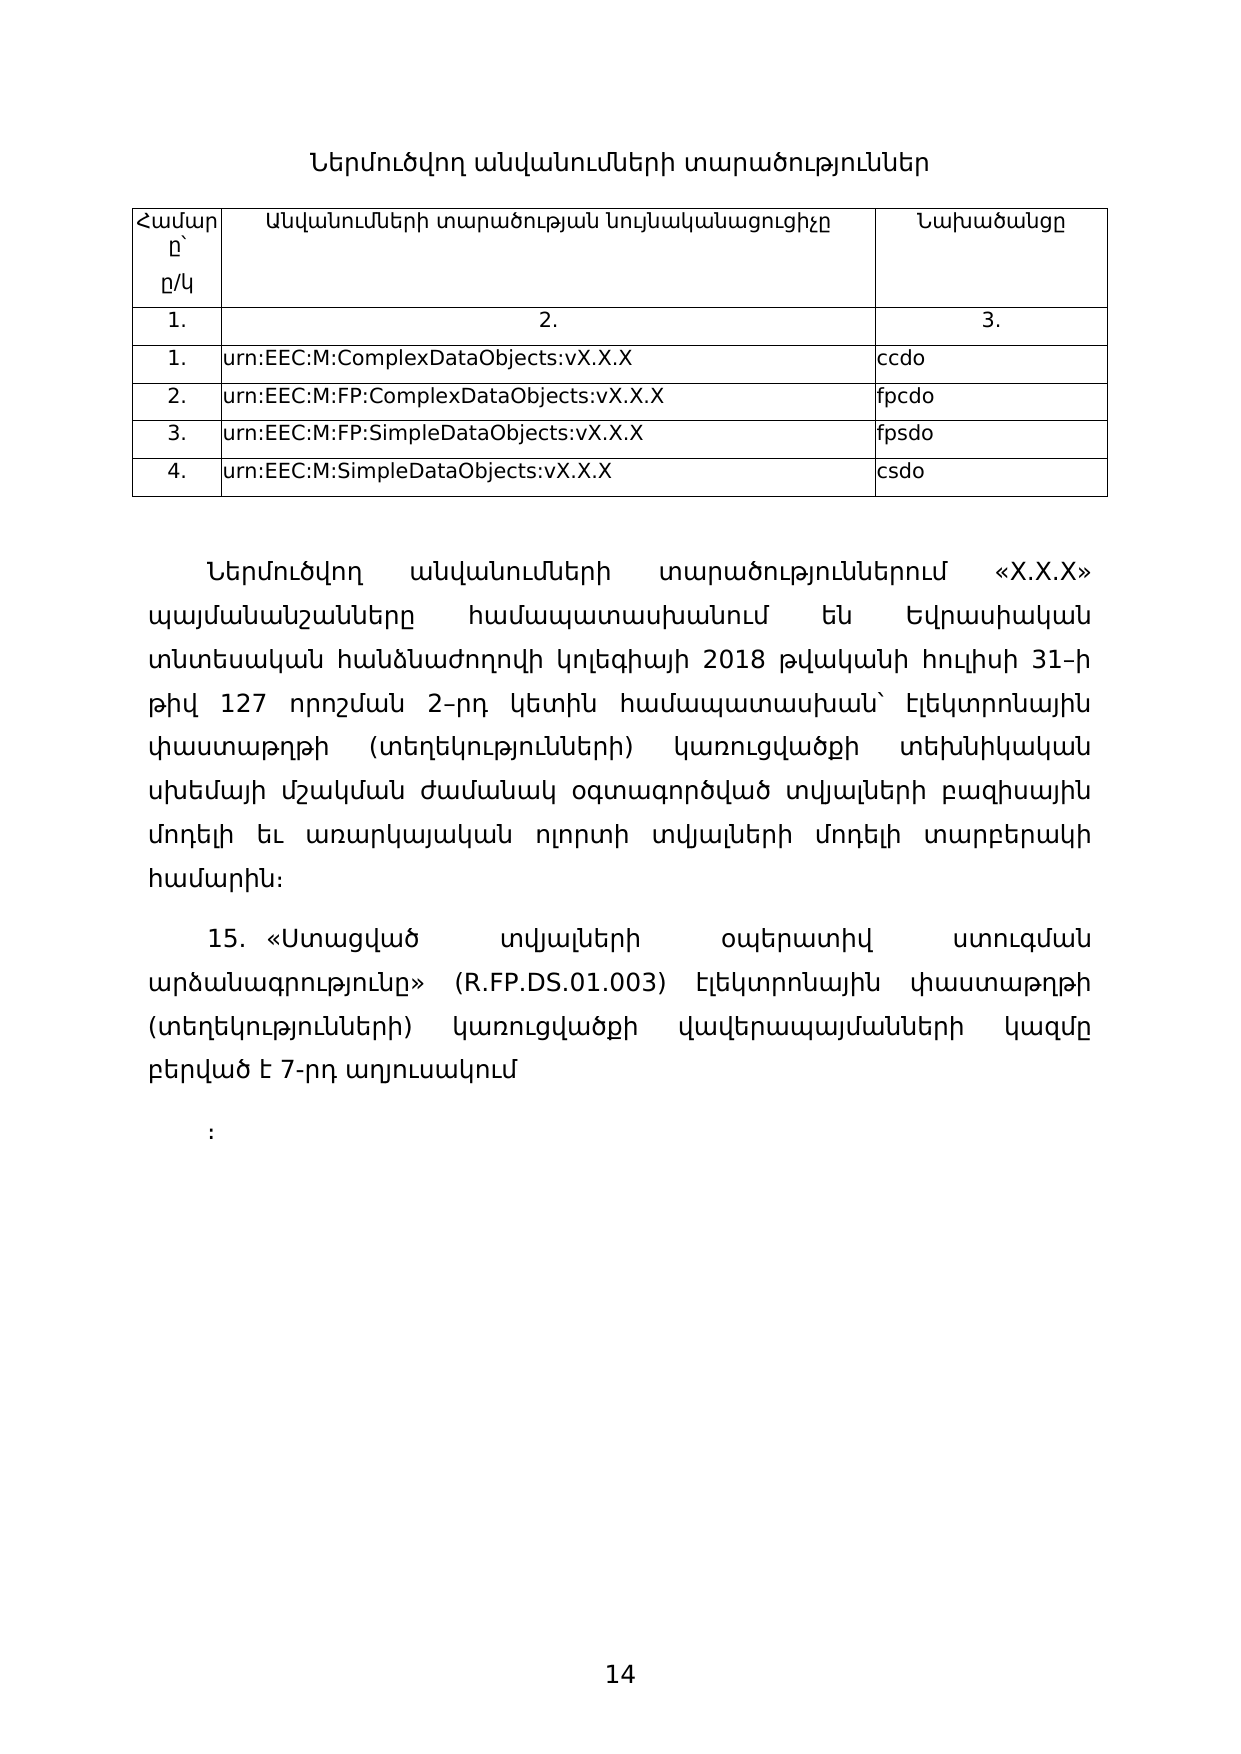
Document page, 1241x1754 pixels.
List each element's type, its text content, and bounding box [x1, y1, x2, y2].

table_cell ccdo [876, 346, 1107, 383]
table_cell 1. [133, 308, 221, 345]
text ։ [148, 1116, 1092, 1145]
table_cell urn::M:ComplexDataObjects:vX.X.X [222, 346, 875, 383]
table_cell fpsdo [876, 421, 1107, 458]
table_cell urn::M:FP:SimpleDataObjects:vX.X.X [222, 421, 875, 458]
table_cell 2. [133, 384, 221, 420]
table_cell 2. [222, 308, 875, 345]
table_cell 4. [133, 459, 221, 496]
table_cell urn::M:SimpleDataObjects:vX.X.X [222, 459, 875, 496]
table_cell fpcdo [876, 384, 1107, 420]
table_cell urn::M:FP:ComplexDataObjects:vX.X.X [222, 384, 875, 420]
table_cell csdo [876, 459, 1107, 496]
text Ներմուծվող անվանումների տարածություններում «X.X.X» պայմանանշանները համապատասխանում են Եվրասիական տնտեսական հանձնաժողովի կոլեգիայի 2018 թվականի հուլիսի 31–ի թիվ 127 որոշման 2–րդ կետին համապատասխան՝ էլեկտրոնային փաստաթղթի (տեղեկությունների) կառուցվածքի տեխնիկական սխեմայի մշակման ժամանակ օգտագործված տվյալների բազիսային մոդելի եւ առարկայական ոլորտի տվյալների մոդելի տարբերակի համարին։ [148, 557, 1092, 893]
text 15. «Ստացված տվյալների օպերատիվ ստուգման արձանագրությունը» (R.FP.DS.01.003) էլեկտրոնային փաստաթղթի (տեղեկությունների) կառուցվածքի վավերապայմանների կազմը բերված է 7-րդ աղյուսակում [148, 924, 1092, 1084]
table_header Համարը՝ ը/կ [133, 209, 221, 307]
table_cell 3. [133, 421, 221, 458]
table_header Անվանումների տարածության նույնականացուցիչը [222, 209, 875, 307]
table_header Նախածանցը [876, 209, 1107, 307]
table_cell 1. [133, 346, 221, 383]
table_cell 3. [876, 308, 1107, 345]
text Ներմուծվող անվանումների տարածություններ [148, 148, 1092, 177]
